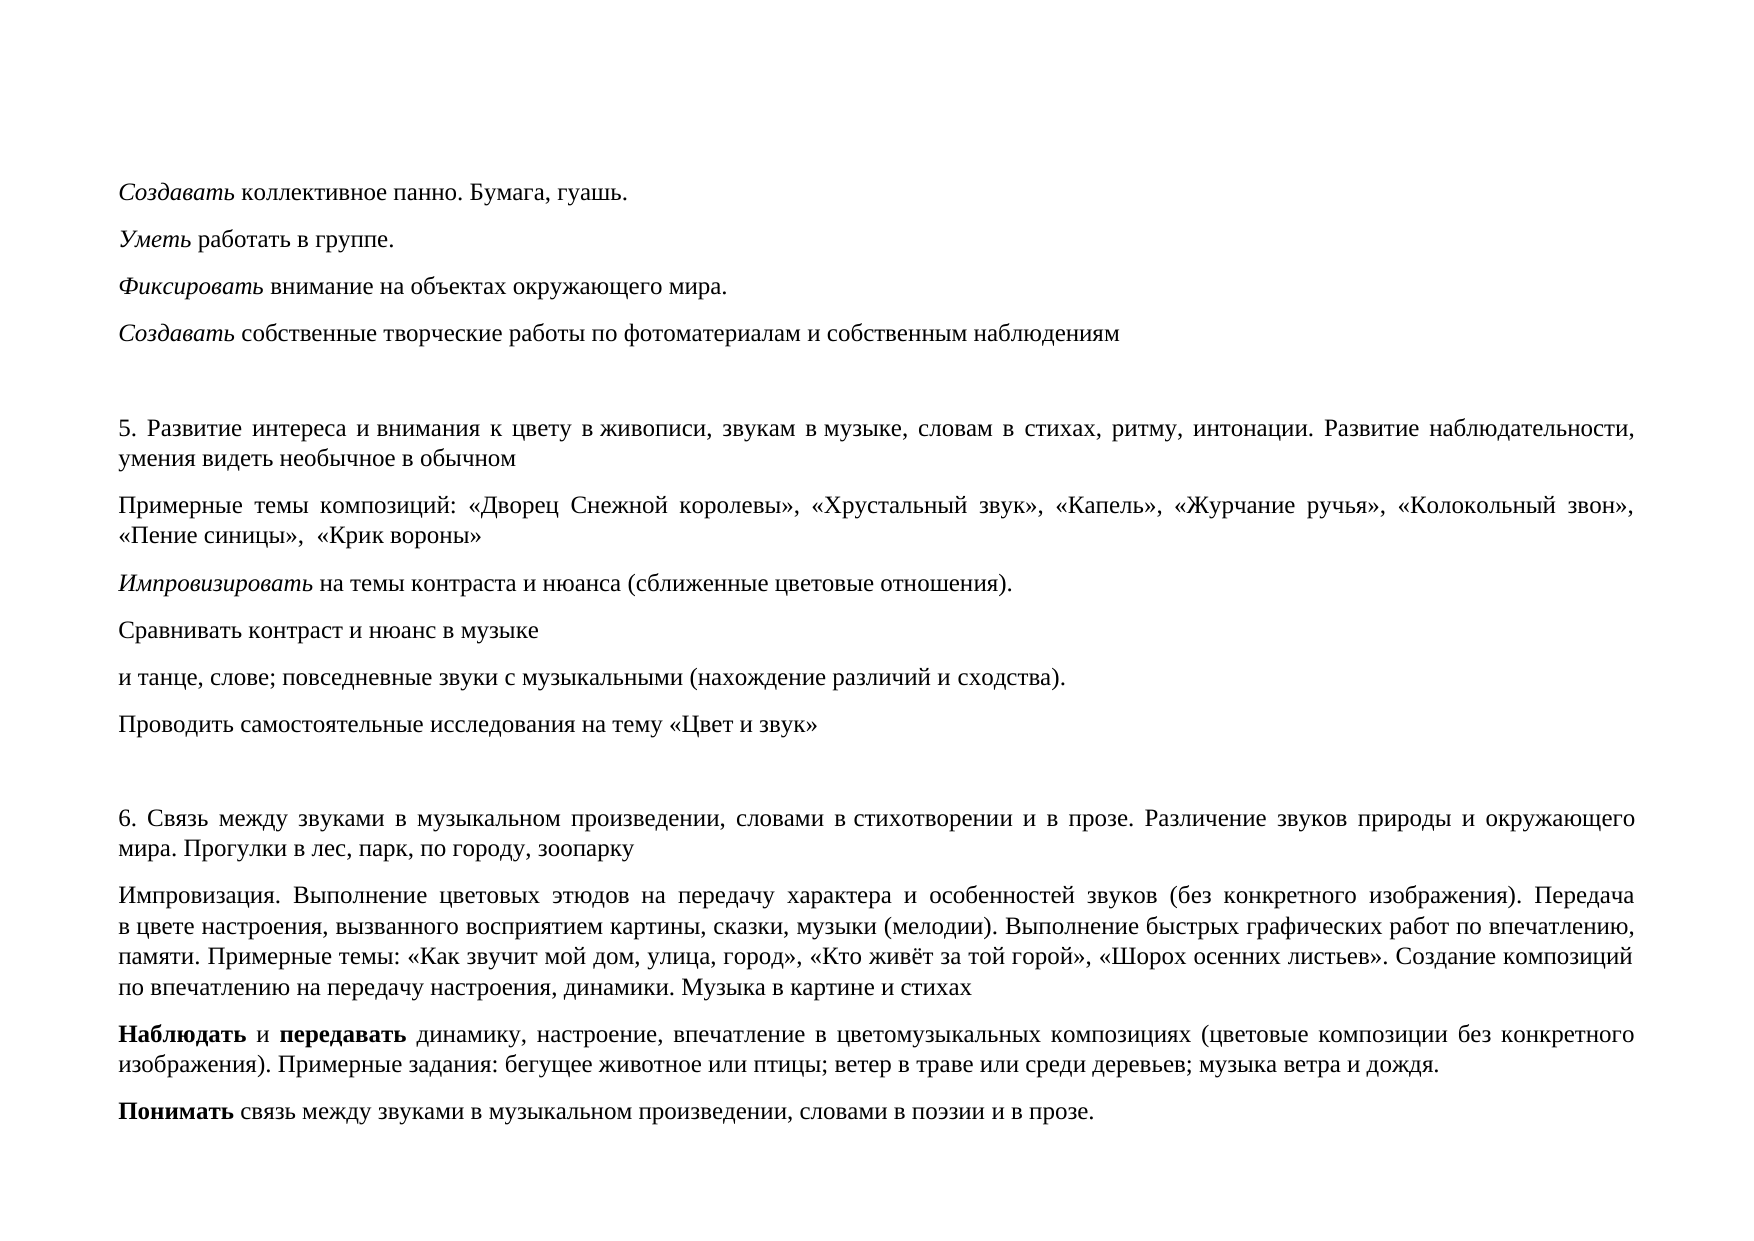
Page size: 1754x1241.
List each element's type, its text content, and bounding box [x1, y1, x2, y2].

text Понимать связь между звуками в музыкальном произведении, словами в поэзии и в прозе. [118, 1096, 1636, 1125]
text Создавать собственные творческие работы по фотоматериалам и собственным наблюдениям [118, 318, 1636, 347]
text 5. Развитие интереса и внимания к цвету в живописи, звукам в музыке, словам в стихах, ритму, интонации. Развитие наблюдательности, умения видеть необычное в обычном [118, 413, 1636, 472]
text Фиксировать внимание на объектах окружающего мира. [118, 271, 1636, 300]
text Проводить самостоятельные исследования на тему «Цвет и звук» [118, 709, 1636, 738]
text Создавать коллективное панно. Бумага, гуашь. [118, 177, 1636, 206]
text Импровизация. Выполнение цветовых этюдов на передачу характера и особенностей звуков (без конкретного изображения). Передача в цвете настроения, вызванного восприятием картины, сказки, музыки (мелодии). Выполнение быстрых графических работ по впечатлению, памяти. Примерные темы: «Как звучит мой дом, улица, город», «Кто живёт за той горой», «Шорох осенних листьев». Создание композиций по впечатлению на передачу настроения, динамики. Музыка в картине и стихах [118, 881, 1636, 1001]
text Импровизировать на темы контраста и нюанса (сближенные цветовые отношения). [118, 568, 1636, 596]
text Сравнивать контраст и нюанс в музыке [118, 615, 1636, 643]
text и танце, слове; повседневные звуки с музыкальными (нахождение различий и сходства). [118, 662, 1636, 691]
text Примерные темы композиций: «Дворец Снежной королевы», «Хрустальный звук», «Капель», «Журчание ручья», «Колокольный звон», «Пение синицы», «Крик вороны» [118, 490, 1636, 549]
text Наблюдать и передавать динамику, настроение, впечатление в цветомузыкальных композициях (цветовые композиции без конкретного изображения). Примерные задания: бегущее животное или птицы; ветер в траве или среди деревьев; музыка ветра и дождя. [118, 1019, 1636, 1078]
text 6. Связь между звуками в музыкальном произведении, словами в стихотворении и в прозе. Различение звуков природы и окружающего мира. Прогулки в лес, парк, по городу, зоопарку [118, 803, 1636, 862]
text Уметь работать в группе. [118, 224, 1636, 253]
